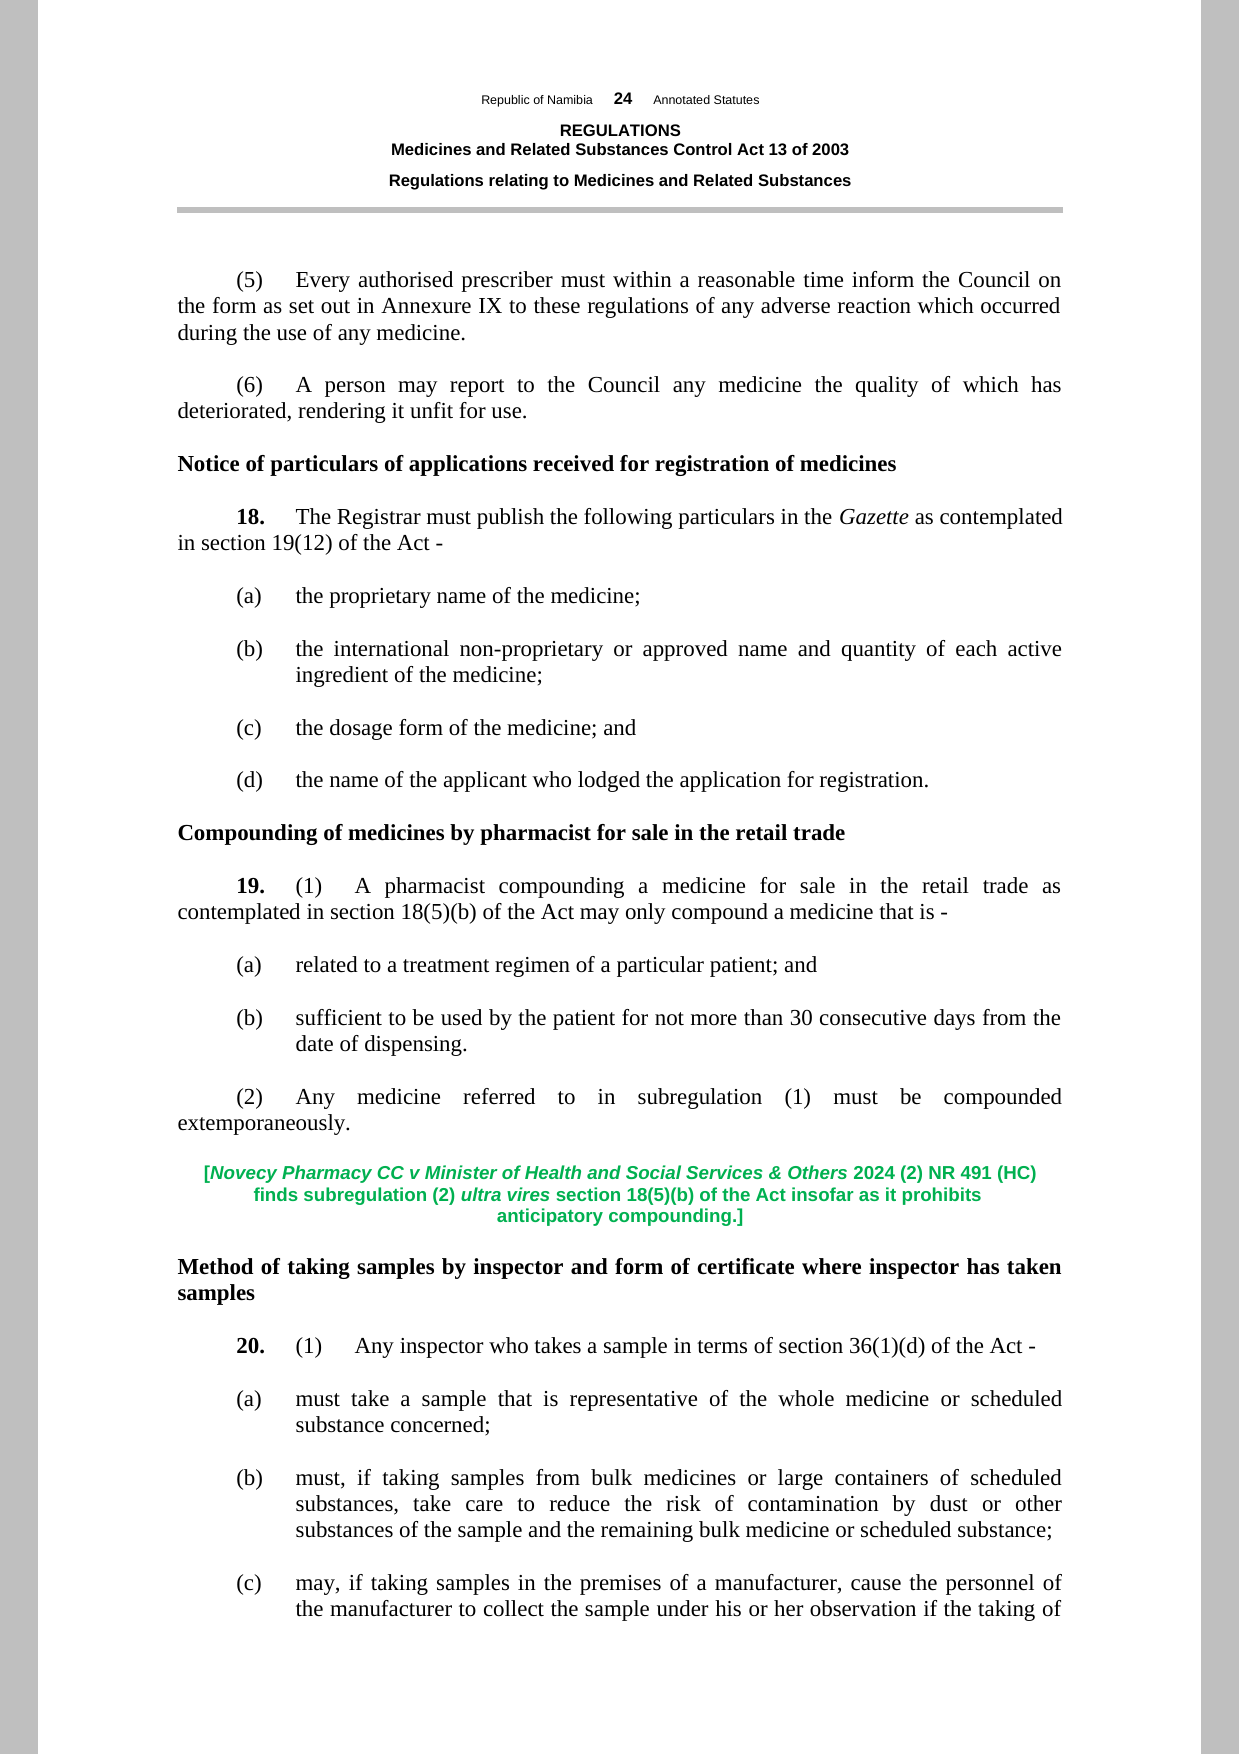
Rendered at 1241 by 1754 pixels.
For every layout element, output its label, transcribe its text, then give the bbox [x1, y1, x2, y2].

text (b) the international non-proprietary or approved name and quantity of each active ingredient of the medicine; [236, 635, 1063, 687]
text (b) must, if taking samples from bulk medicines or large containers of scheduled substances, take care to reduce the risk of contamination by dust or other substances of the sample and the remaining bulk medicine or scheduled substance; [236, 1464, 1063, 1543]
text (2) Any medicine referred to in subregulation (1) must be compounded extemporaneously. [177, 1083, 1063, 1136]
text (d) the name of the applicant who lodged the application for registration. [236, 767, 1063, 793]
text (a) related to a treatment regimen of a particular patient; and [236, 951, 1063, 977]
text 19. (1) A pharmacist compounding a medicine for sale in the retail trade as contemplated in section 18(5)(b) of the Act may only compound a medicine that is - [177, 872, 1063, 925]
text (5) Every authorised prescriber must within a reasonable time inform the Council on the form as set out in Annexure IX to these regulations of any adverse reaction which occurred during the use of any medicine. [177, 266, 1063, 345]
text (a) must take a sample that is representative of the whole medicine or scheduled substance concerned; [236, 1385, 1063, 1437]
text finds subregulation (2) ultra vires section 18(5)(b) of the Act insofar as it prohibits anticipatory compounding.] [177, 1183, 1063, 1227]
text (a) the proprietary name of the medicine; [236, 582, 1063, 608]
text (c) the dosage form of the medicine; and [236, 714, 1063, 740]
text Notice of particulars of applications received for registration of medicines [177, 450, 1063, 477]
text 18. The Registrar must publish the following particulars in the Gazette as contemplated in section 19(12) of the Act - [177, 503, 1063, 556]
text 20. (1) Any inspector who takes a sample in terms of section 36(1)(d) of the Act - [177, 1332, 1063, 1358]
text (6) A person may report to the Council any medicine the quality of which has deteriorated, rendering it unfit for use. [177, 371, 1063, 424]
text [236, 1569, 1063, 1622]
text [Novecy Pharmacy CC v Minister of Health and Social Services & Others 2024 (2) NR 491 (HC) [177, 1162, 1063, 1183]
text Compounding of medicines by pharmacist for sale in the retail trade [177, 819, 1063, 846]
text (b) sufficient to be used by the patient for not more than 30 consecutive days from the date of dispensing. [236, 1004, 1063, 1056]
text Method of taking samples by inspector and form of certificate where inspector has taken samples [177, 1253, 1063, 1306]
